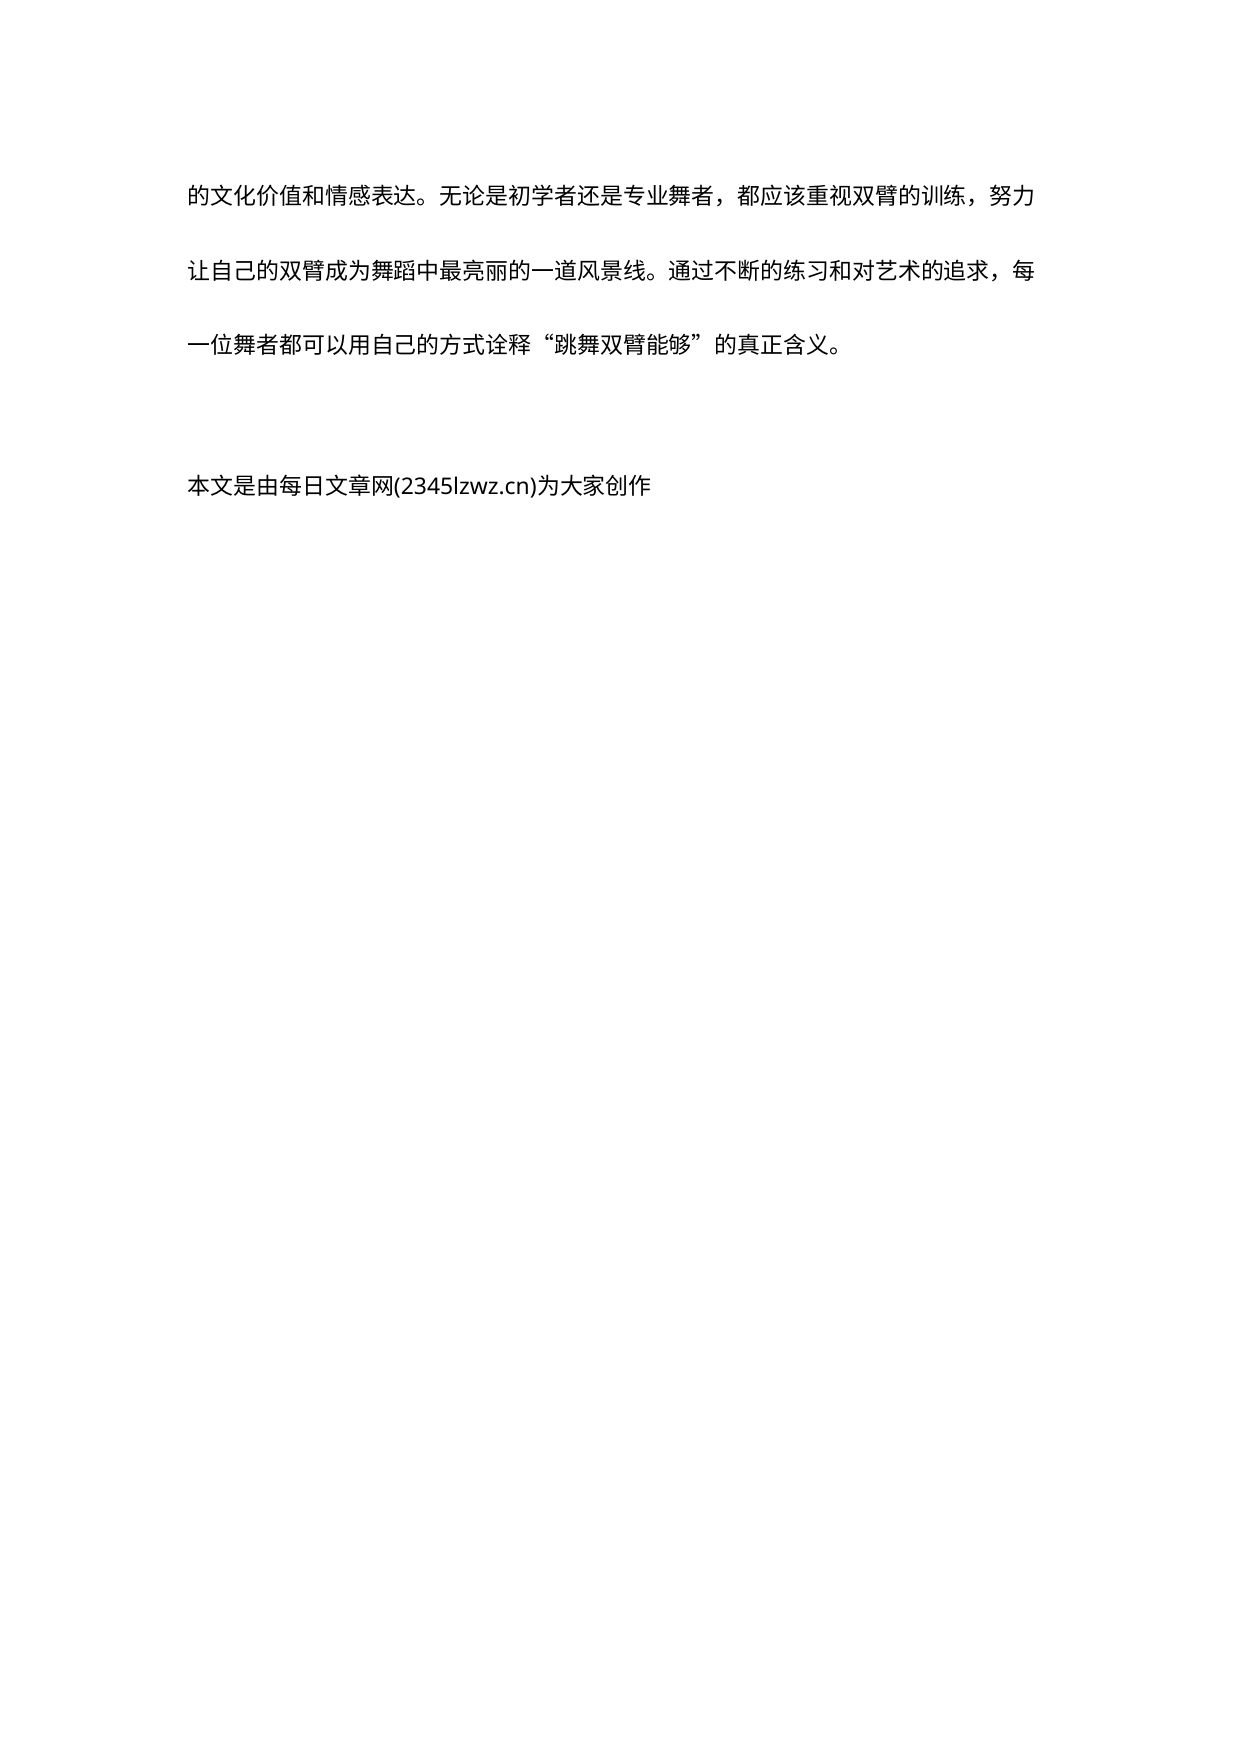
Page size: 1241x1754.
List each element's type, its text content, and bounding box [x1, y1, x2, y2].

text 本文是由每日文章网(2345lzwz.cn)为大家创作 [187, 452, 1053, 517]
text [187, 162, 1053, 376]
